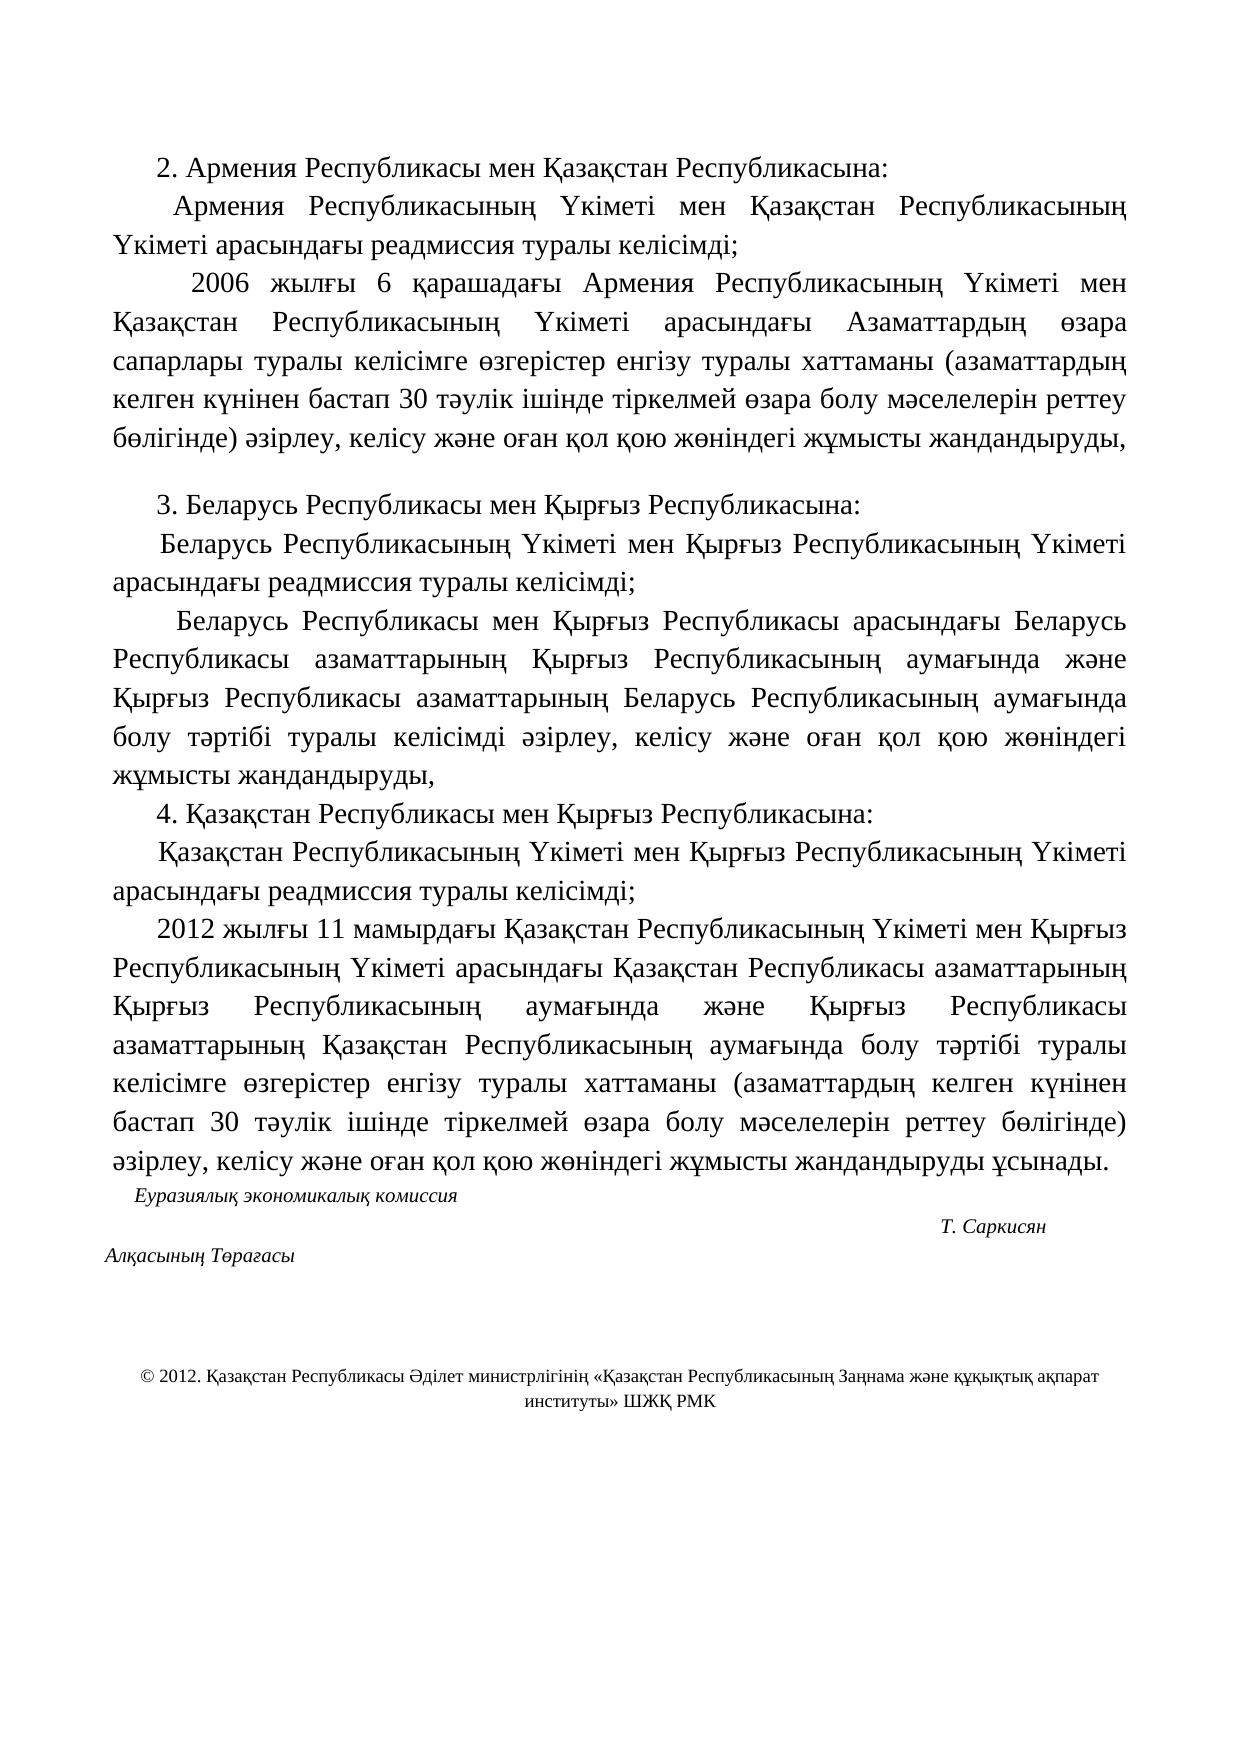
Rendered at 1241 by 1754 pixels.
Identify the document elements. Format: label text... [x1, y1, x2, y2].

text 4. Қазақстан Республикасы мен Қырғыз Республикасына: [112, 796, 1128, 829]
text Қазақстан Республикасының Үкіметі мен Қырғыз Республикасының Үкіметі арасындағы реадмиссия туралы келісімді; [112, 834, 1128, 906]
text © 2012. Қазақстан Республикасы Әділет министрлігінің «Қазақстан Республикасының Заңнама және құқықтық ақпарат институты» ШЖҚ РМК [112, 1365, 1128, 1411]
text 2. Армения Республикасы мен Қазақстан Республикасына: [112, 150, 1128, 183]
text 2012 жылғы 11 мамырдағы Қазақстан Республикасының Үкіметі мен Қырғыз Республикасының Үкіметі арасындағы Қазақстан Республикасы азаматтарының Қырғыз Республикасының аумағында және Қырғыз Республикасы азаматтарының Қазақстан Республикасының аумағында болу тәртібі туралы келісімге өзгерістер енгізу туралы хаттаманы (азаматтардың келген күнінен бастап 30 тәулік ішінде тіркелмей өзара болу мәселелерін реттеу бөлігінде) әзірлеу, келісу және оған қол қою жөніндегі жұмысты жандандыруды ұсынады. [112, 911, 1128, 1176]
text 2006 жылғы 6 қарашадағы Армения Республикасының Үкіметі мен Қазақстан Республикасының Үкіметі арасындағы Азаматтардың өзара сапарлары туралы келісімге өзгерістер енгізу туралы хаттаманы (азаматтардың келген күнінен бастап 30 тәулік ішінде тіркелмей өзара болу мәселелерін реттеу бөлігінде) әзірлеу, келісу және оған қол қою жөніндегі жұмысты жандандыруды, [112, 266, 1128, 483]
text Армения Республикасының Үкіметі мен Қазақстан Республикасының Үкіметі арасындағы реадмиссия туралы келісімді; [112, 188, 1128, 261]
text 3. Беларусь Республикасы мен Қырғыз Республикасына: [112, 487, 1128, 521]
table_header Еуразиялық экономикалық комиссия Алқасының Төрағасы [101, 1181, 939, 1274]
text Беларусь Республикасы мен Қырғыз Республикасы арасындағы Беларусь Республикасы азаматтарының Қырғыз Республикасының аумағында және Қырғыз Республикасы азаматтарының Беларусь Республикасының аумағында болу тәртібі туралы келісімді әзірлеу, келісу және оған қол қою жөніндегі жұмысты жандандыруды, [112, 603, 1128, 791]
text Беларусь Республикасының Үкіметі мен Қырғыз Республикасының Үкіметі арасындағы реадмиссия туралы келісімді; [112, 526, 1128, 598]
table_header Т. Саркисян [939, 1181, 1240, 1274]
